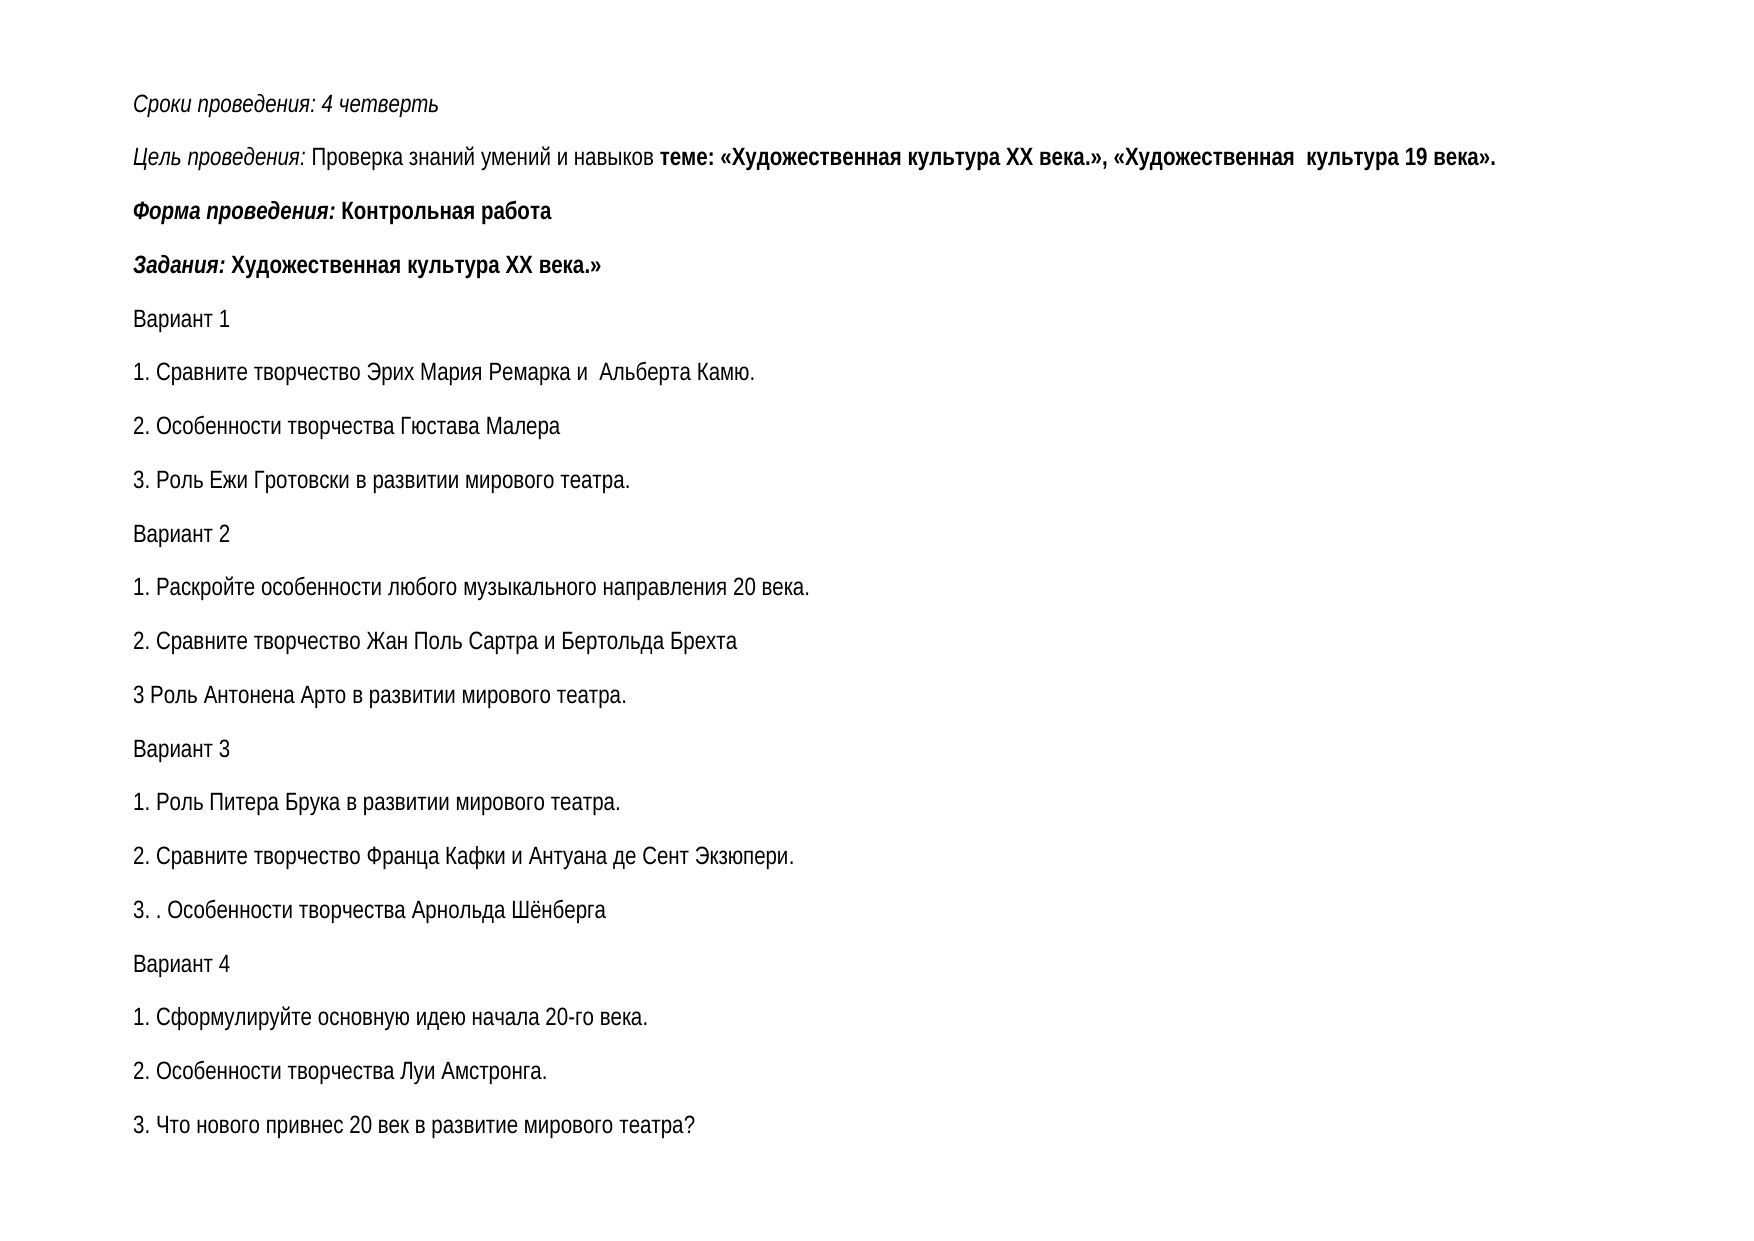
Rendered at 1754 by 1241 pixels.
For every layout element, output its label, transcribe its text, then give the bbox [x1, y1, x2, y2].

text 2. Сравните творчество Жан Поль Сартра и Бертольда Брехта [133, 626, 1651, 655]
text Вариант 1 [133, 304, 1651, 332]
text 3. Что нового привнес 20 век в развитие мирового театра? [133, 1110, 1651, 1138]
text Задания: Художественная культура ХХ века.» [133, 250, 1651, 278]
text Вариант 2 [133, 519, 1651, 547]
text Вариант 3 [133, 734, 1651, 762]
text 1. Сформулируйте основную идею начала 20-го века. [133, 1002, 1651, 1031]
text Сроки проведения: 4 четверть [133, 89, 1651, 117]
text 3. Роль Ежи Гротовски в развитии мирового театра. [133, 465, 1651, 493]
text 2. Особенности творчества Гюстава Малера [133, 411, 1651, 440]
text 1. Сравните творчество Эрих Мария Ремарка и Альберта Камю. [133, 357, 1651, 386]
text Форма проведения: Контрольная работа [133, 196, 1651, 225]
text 1. Роль Питера Брука в развитии мирового театра. [133, 787, 1651, 816]
text 2. Сравните творчество Франца Кафки и Антуана де Сент Экзюпери. [133, 841, 1651, 870]
text 1. Раскройте особенности любого музыкального направления 20 века. [133, 572, 1651, 601]
text Вариант 4 [133, 949, 1651, 977]
text Цель проведения: Проверка знаний умений и навыков теме: «Художественная культура ХХ века.», «Художественная культура 19 века». [133, 142, 1651, 171]
text 2. Особенности творчества Луи Амстронга. [133, 1056, 1651, 1085]
text 3. . Особенности творчества Арнольда Шёнберга [133, 895, 1651, 923]
text 3 Роль Антонена Арто в развитии мирового театра. [133, 680, 1651, 708]
